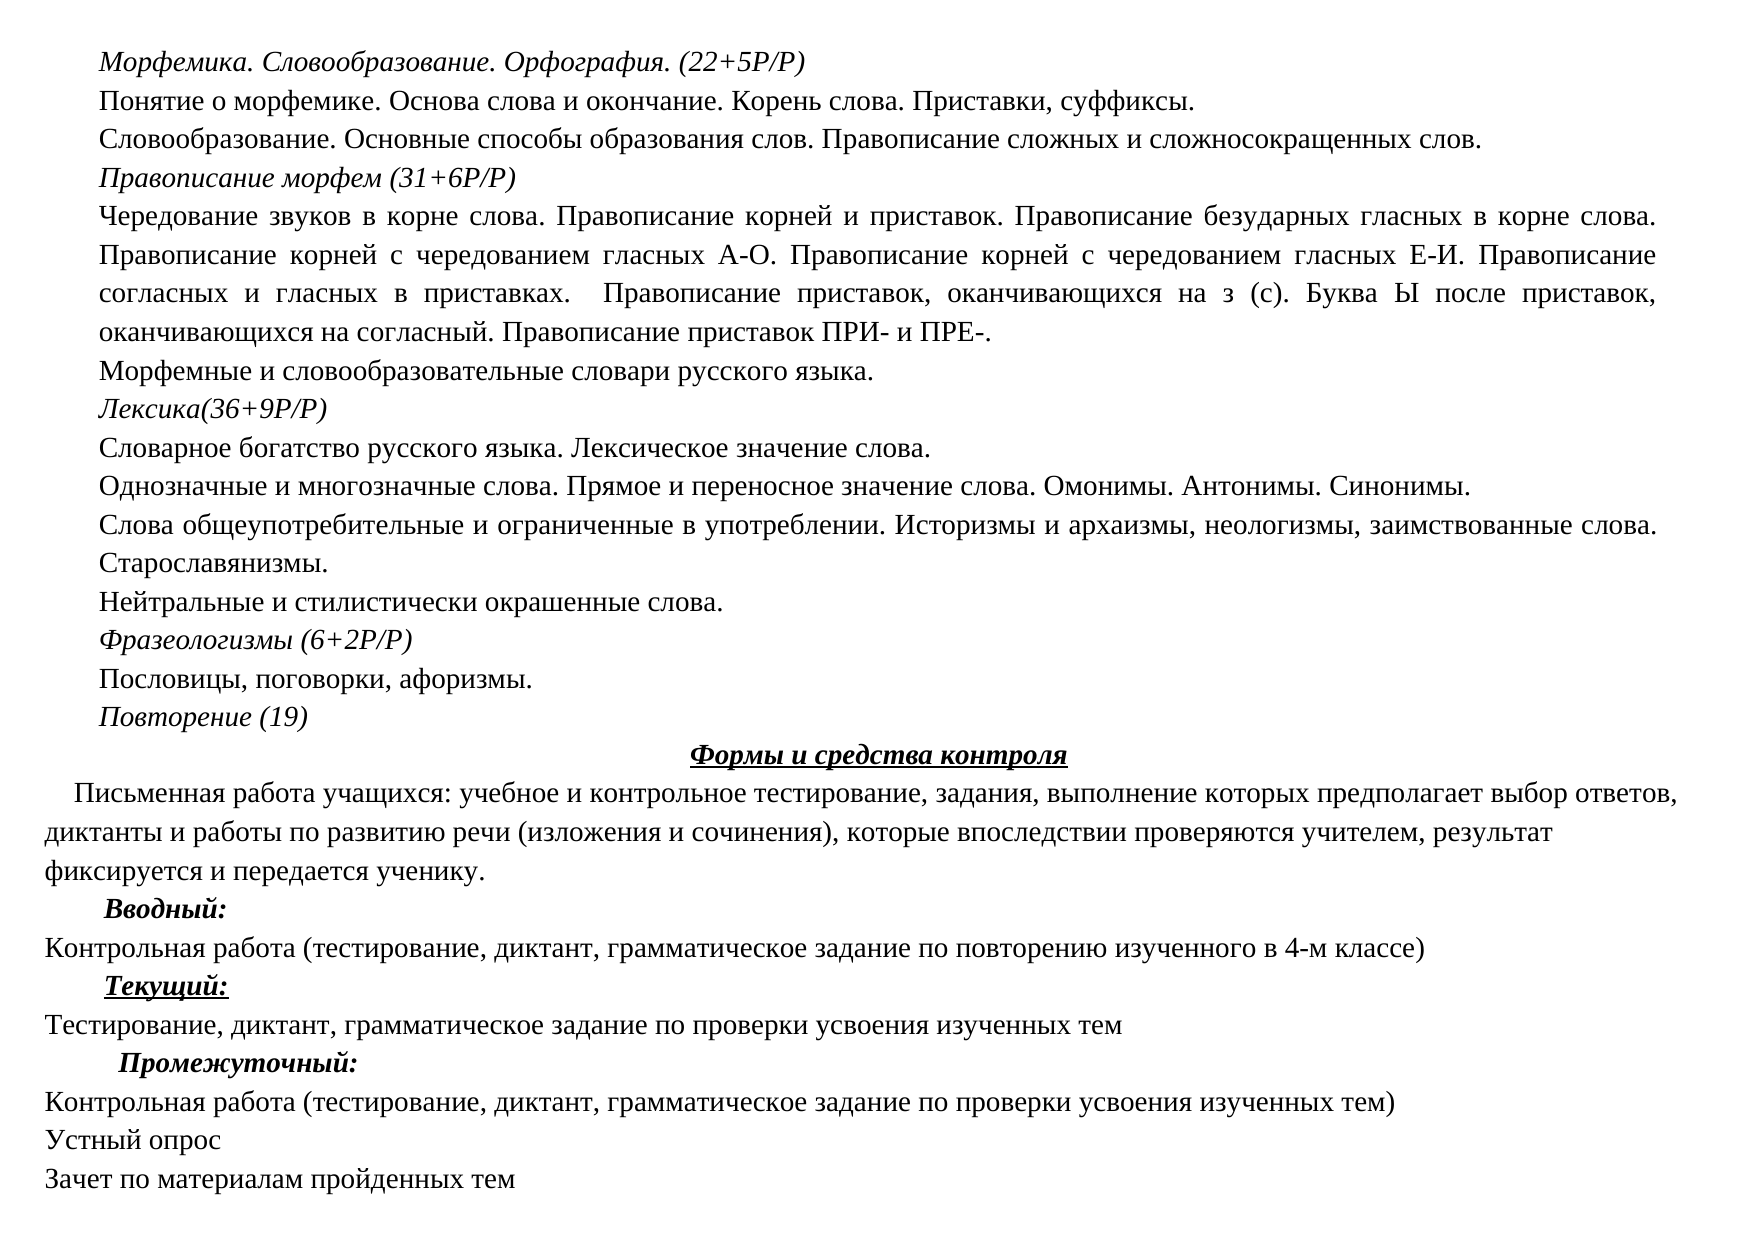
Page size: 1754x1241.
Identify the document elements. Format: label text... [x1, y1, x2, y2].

text Контрольная работа (тестирование, диктант, грамматическое задание по повторению изученного в 4-м классе) [44, 930, 1713, 963]
text Письменная работа учащихся: учебное и контрольное тестирование, задания, выполнение которых предполагает выбор ответов, диктанты и работы по развитию речи (изложения и сочинения), которые впоследствии проверяются учителем, результат фиксируется и передается ученику. [44, 776, 1713, 886]
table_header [87, 44, 1670, 737]
text Промежуточный: [44, 1045, 1713, 1079]
text Текущий: [44, 968, 1713, 1002]
text Формы и средства контроля [44, 737, 1713, 771]
text Устный опрос [44, 1122, 1713, 1156]
text Тестирование, диктант, грамматическое задание по проверки усвоения изученных тем [44, 1007, 1713, 1040]
text Контрольная работа (тестирование, диктант, грамматическое задание по проверки усвоения изученных тем) [44, 1084, 1713, 1117]
text Зачет по материалам пройденных тем [44, 1161, 1713, 1194]
text Вводный: [44, 891, 1713, 925]
